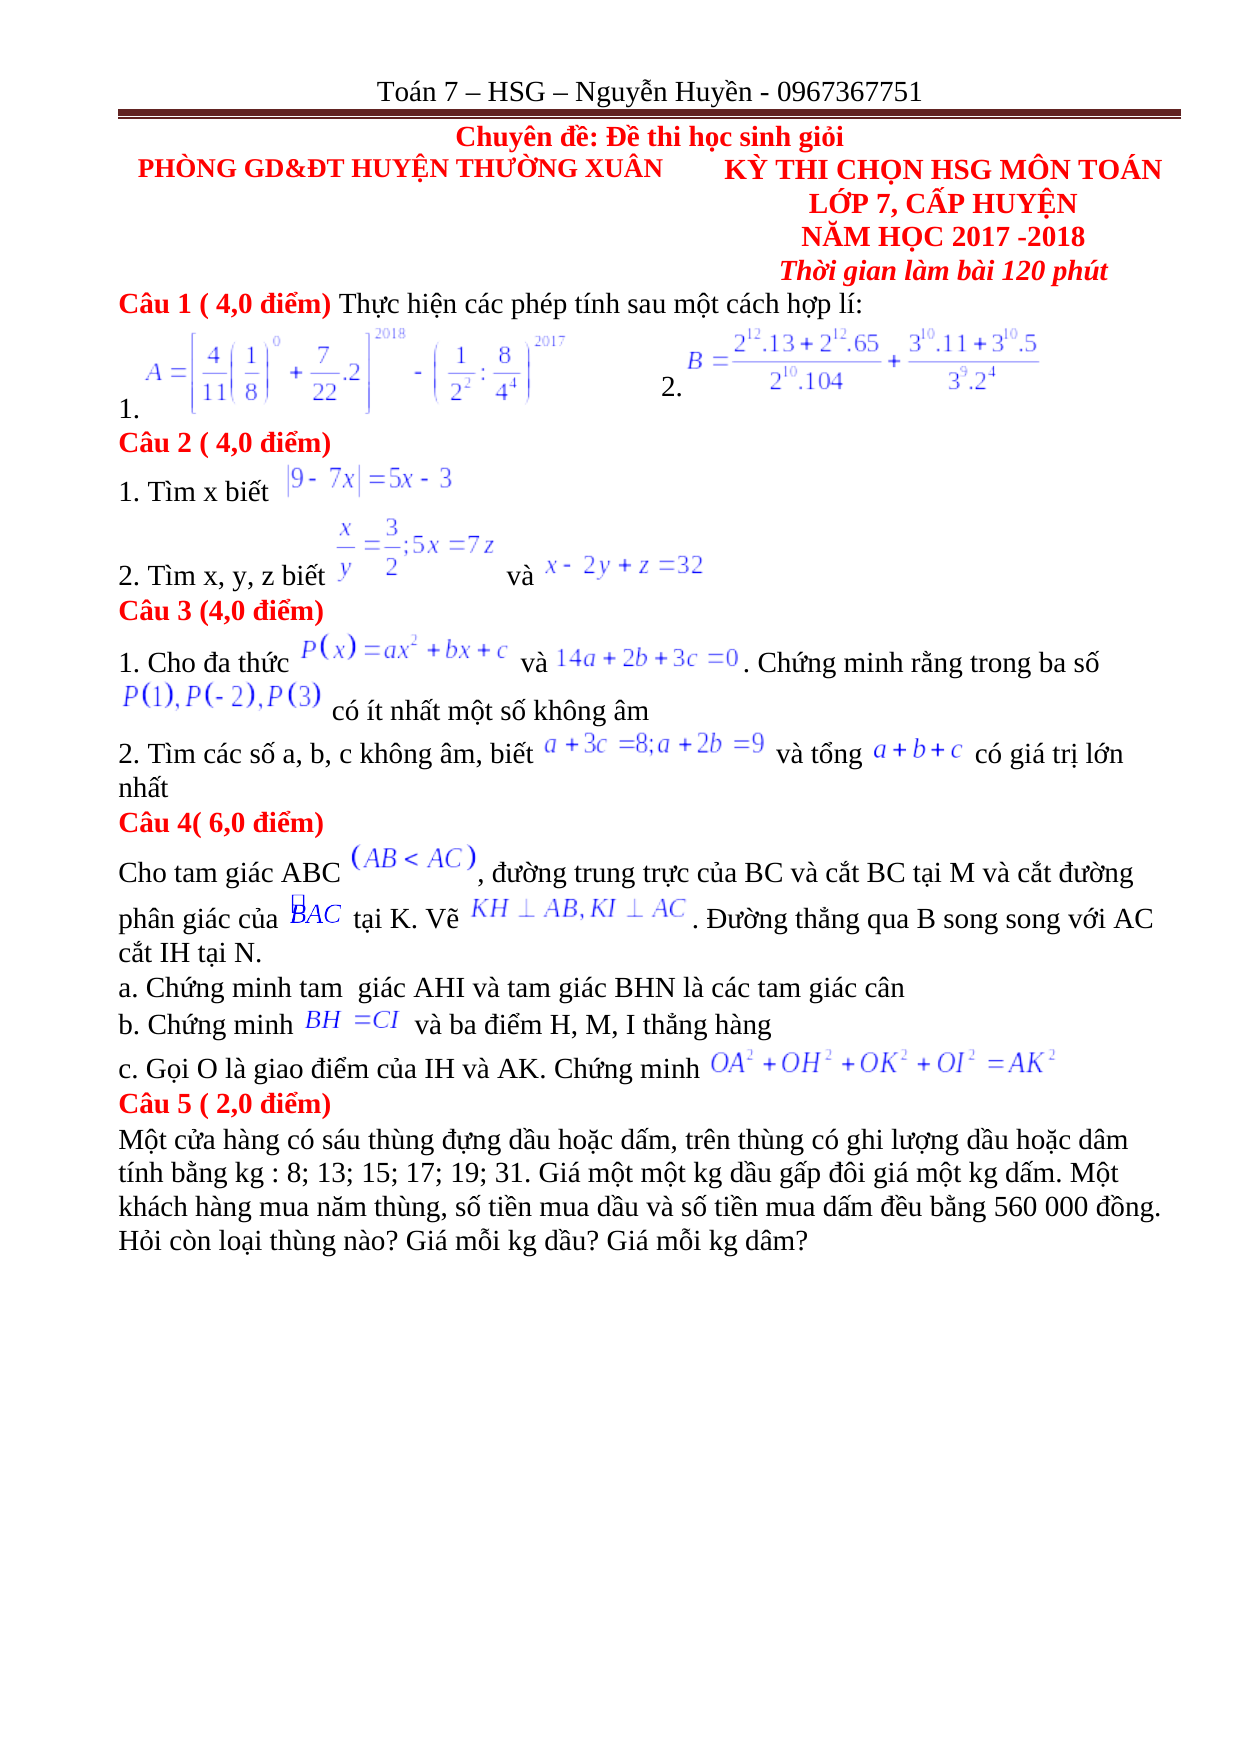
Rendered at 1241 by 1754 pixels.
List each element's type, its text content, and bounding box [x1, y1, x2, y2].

text 1. Cho đa thức và . Chứng minh rằng trong ba số có ít nhất một số không âm [118, 629, 1181, 726]
table_header PHÒNG GD&ĐT HUYỆN THƯỜNG XUÂN [107, 153, 694, 287]
text Câu 4( 6,0 điểm) [118, 805, 1181, 839]
text 1. Tìm x biết [118, 460, 1181, 508]
text Câu 5 ( 2,0 điểm) [118, 1086, 1181, 1120]
table_header 2. [650, 322, 1192, 425]
text c. Gọi O là giao điểm của IH và AK. Chứng minh [118, 1043, 1181, 1084]
text 2. Tìm các số a, b, c không âm, biết và tổng có giá trị lớn nhất [118, 728, 1181, 803]
text Câu 2 ( 4,0 điểm) [118, 425, 1181, 458]
table_header KỲ THI CHỌN HSG MÔN TOÁN LỚP 7, CẤP HUYỆN NĂM HỌC 2017 -2018 Thời gian làm bài 120 phút [694, 153, 1192, 287]
text Một cửa hàng có sáu thùng đựng dầu hoặc dấm, trên thùng có ghi lượng dầu hoặc dâm tính bằng kg : 8; 13; 15; 17; 19; 31. Giá một một kg dầu gấp đôi giá một kg dấm. Một khách hàng mua năm thùng, số tiền mua dầu và số tiền mua dấm đều bằng 560 000 đồng. Hỏi còn loại thùng nào? Giá mỗi kg dầu? Giá mỗi kg dâm? [118, 1122, 1181, 1256]
text Câu 3 (4,0 điểm) [118, 593, 1181, 627]
table_header 1. [107, 322, 649, 425]
text b. Chứng minh và ba điểm H, M, I thẳng hàng [118, 1006, 1181, 1041]
text Câu 1 ( 4,0 điểm) Thực hiện các phép tính sau một cách hợp lí: [118, 287, 1181, 320]
text a. Chứng minh tam giác AHI và tam giác BHN là các tam giác cân [118, 970, 1181, 1004]
text Cho tam giác ABC , đường trung trực của BC và cắt BC tại M và cắt đường phân giác của tại K. Vẽ . Đường thẳng qua B song song với AC cắt IH tại N. [118, 841, 1181, 968]
text 2. Tìm x, y, z biết và [118, 510, 1181, 591]
